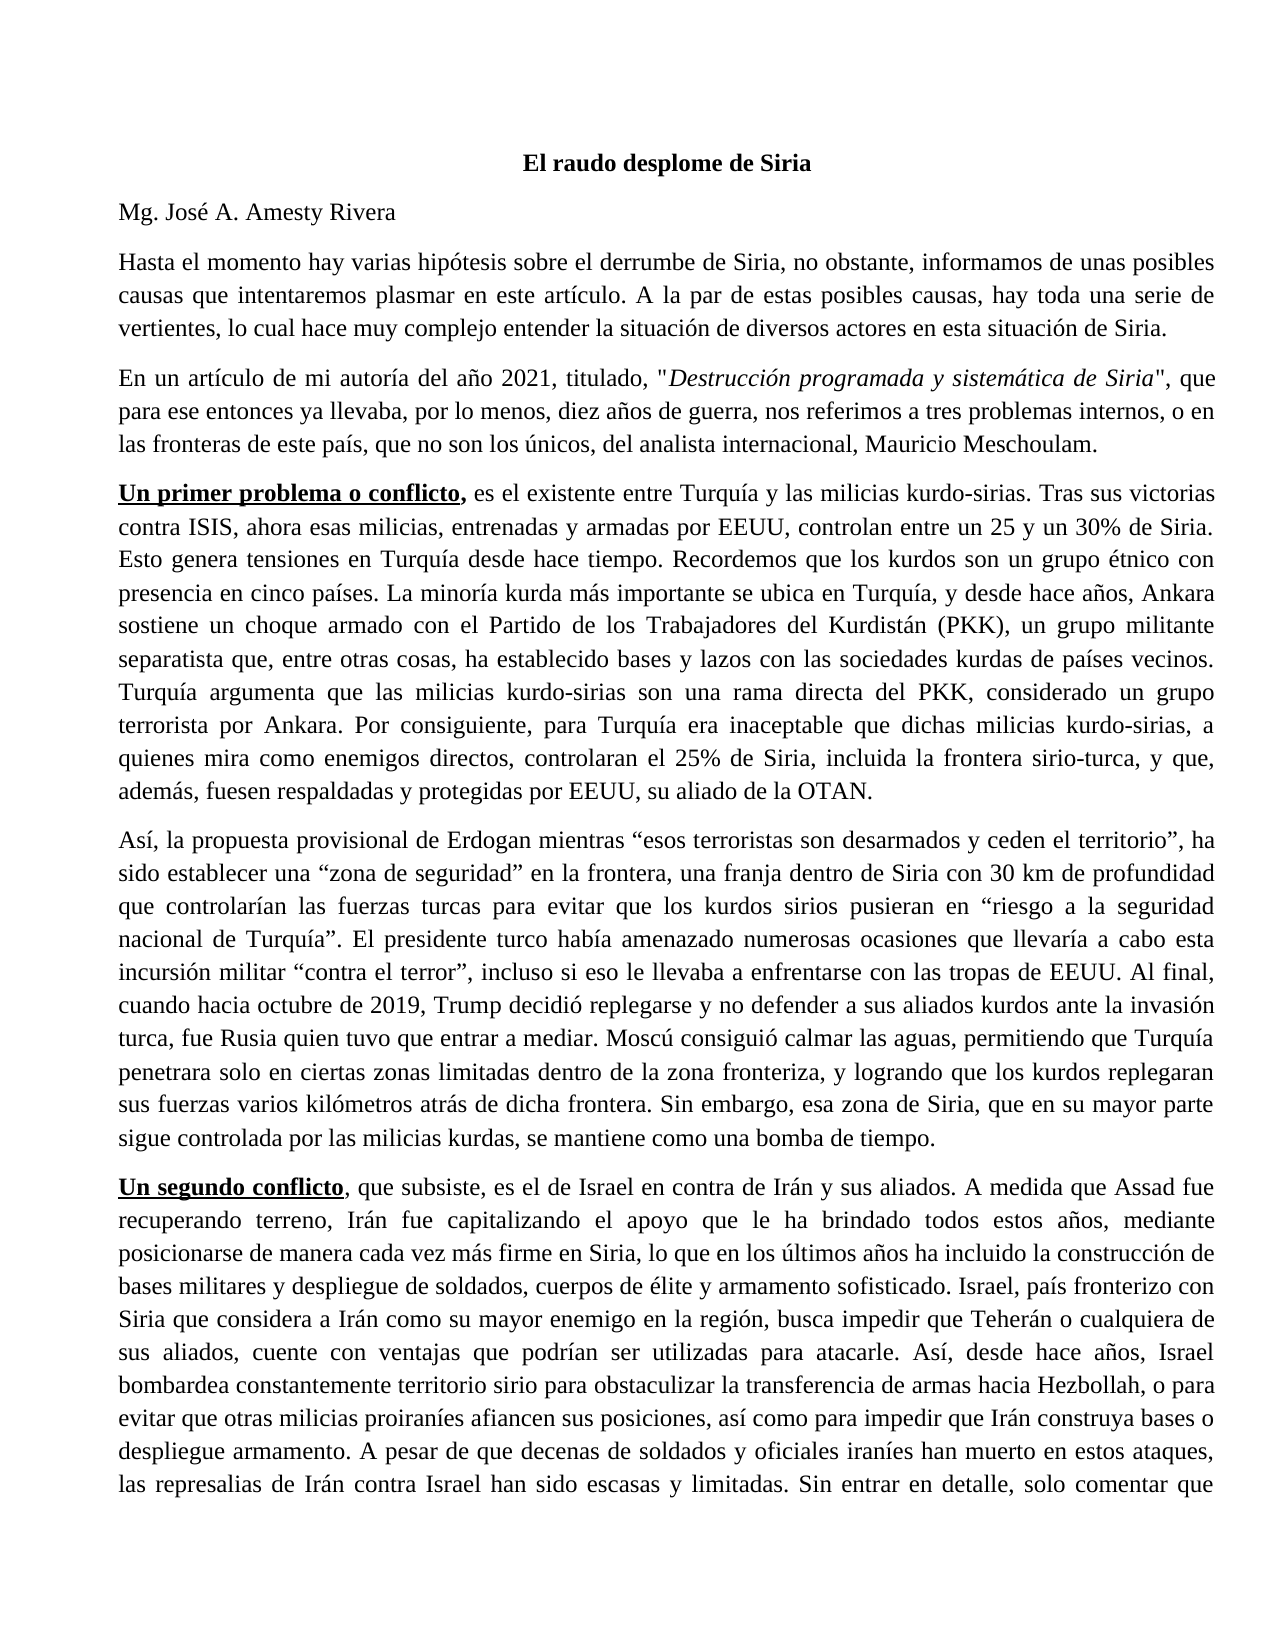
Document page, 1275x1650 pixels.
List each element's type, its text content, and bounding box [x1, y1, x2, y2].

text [118, 1172, 1216, 1498]
text En un artículo de mi autoría del año 2021, titulado, "Destrucción programada y sistemática de Siria", que para ese entonces ya llevaba, por lo menos, diez años de guerra, nos referimos a tres problemas internos, o en las fronteras de este país, que no son los únicos, del analista internacional, Mauricio Meschoulam. [118, 363, 1216, 458]
text El raudo desplome de Siria [118, 148, 1216, 176]
text Hasta el momento hay varias hipótesis sobre el derrumbe de Siria, no obstante, informamos de unas posibles causas que intentaremos plasmar en este artículo. A la par de estas posibles causas, hay toda una serie de vertientes, lo cual hace muy complejo entender la situación de diversos actores en esta situación de Siria. [118, 247, 1216, 342]
text Un primer problema o conflicto, es el existente entre Turquía y las milicias kurdo-sirias. Tras sus victorias contra ISIS, ahora esas milicias, entrenadas y armadas por EEUU, controlan entre un 25 y un 30% de Siria. Esto genera tensiones en Turquía desde hace tiempo. Recordemos que los kurdos son un grupo étnico con presencia en cinco países. La minoría kurda más importante se ubica en Turquía, y desde hace años, Ankara sostiene un choque armado con el Partido de los Trabajadores del Kurdistán (PKK), un grupo militante separatista que, entre otras cosas, ha establecido bases y lazos con las sociedades kurdas de países vecinos. Turquía argumenta que las milicias kurdo-sirias son una rama directa del PKK, considerado un grupo terrorista por Ankara. Por consiguiente, para Turquía era inaceptable que dichas milicias kurdo-sirias, a quienes mira como enemigos directos, controlaran el 25% de Siria, incluida la frontera sirio-turca, y que, además, fuesen respaldadas y protegidas por EEUU, su aliado de la OTAN. [118, 478, 1216, 804]
text Mg. José A. Amesty Rivera [118, 197, 1216, 226]
text Así, la propuesta provisional de Erdogan mientras “esos terroristas son desarmados y ceden el territorio”, ha sido establecer una “zona de seguridad” en la frontera, una franja dentro de Siria con 30 km de profundidad que controlarían las fuerzas turcas para evitar que los kurdos sirios pusieran en “riesgo a la seguridad nacional de Turquía”. El presidente turco había amenazado numerosas ocasiones que llevaría a cabo esta incursión militar “contra el terror”, incluso si eso le llevaba a enfrentarse con las tropas de EEUU. Al final, cuando hacia octubre de 2019, Trump decidió replegarse y no defender a sus aliados kurdos ante la invasión turca, fue Rusia quien tuvo que entrar a mediar. Moscú consiguió calmar las aguas, permitiendo que Turquía penetrara solo en ciertas zonas limitadas dentro de la zona fronteriza, y logrando que los kurdos replegaran sus fuerzas varios kilómetros atrás de dicha frontera. Sin embargo, esa zona de Siria, que en su mayor parte sigue controlada por las milicias kurdas, se mantiene como una bomba de tiempo. [118, 825, 1216, 1151]
